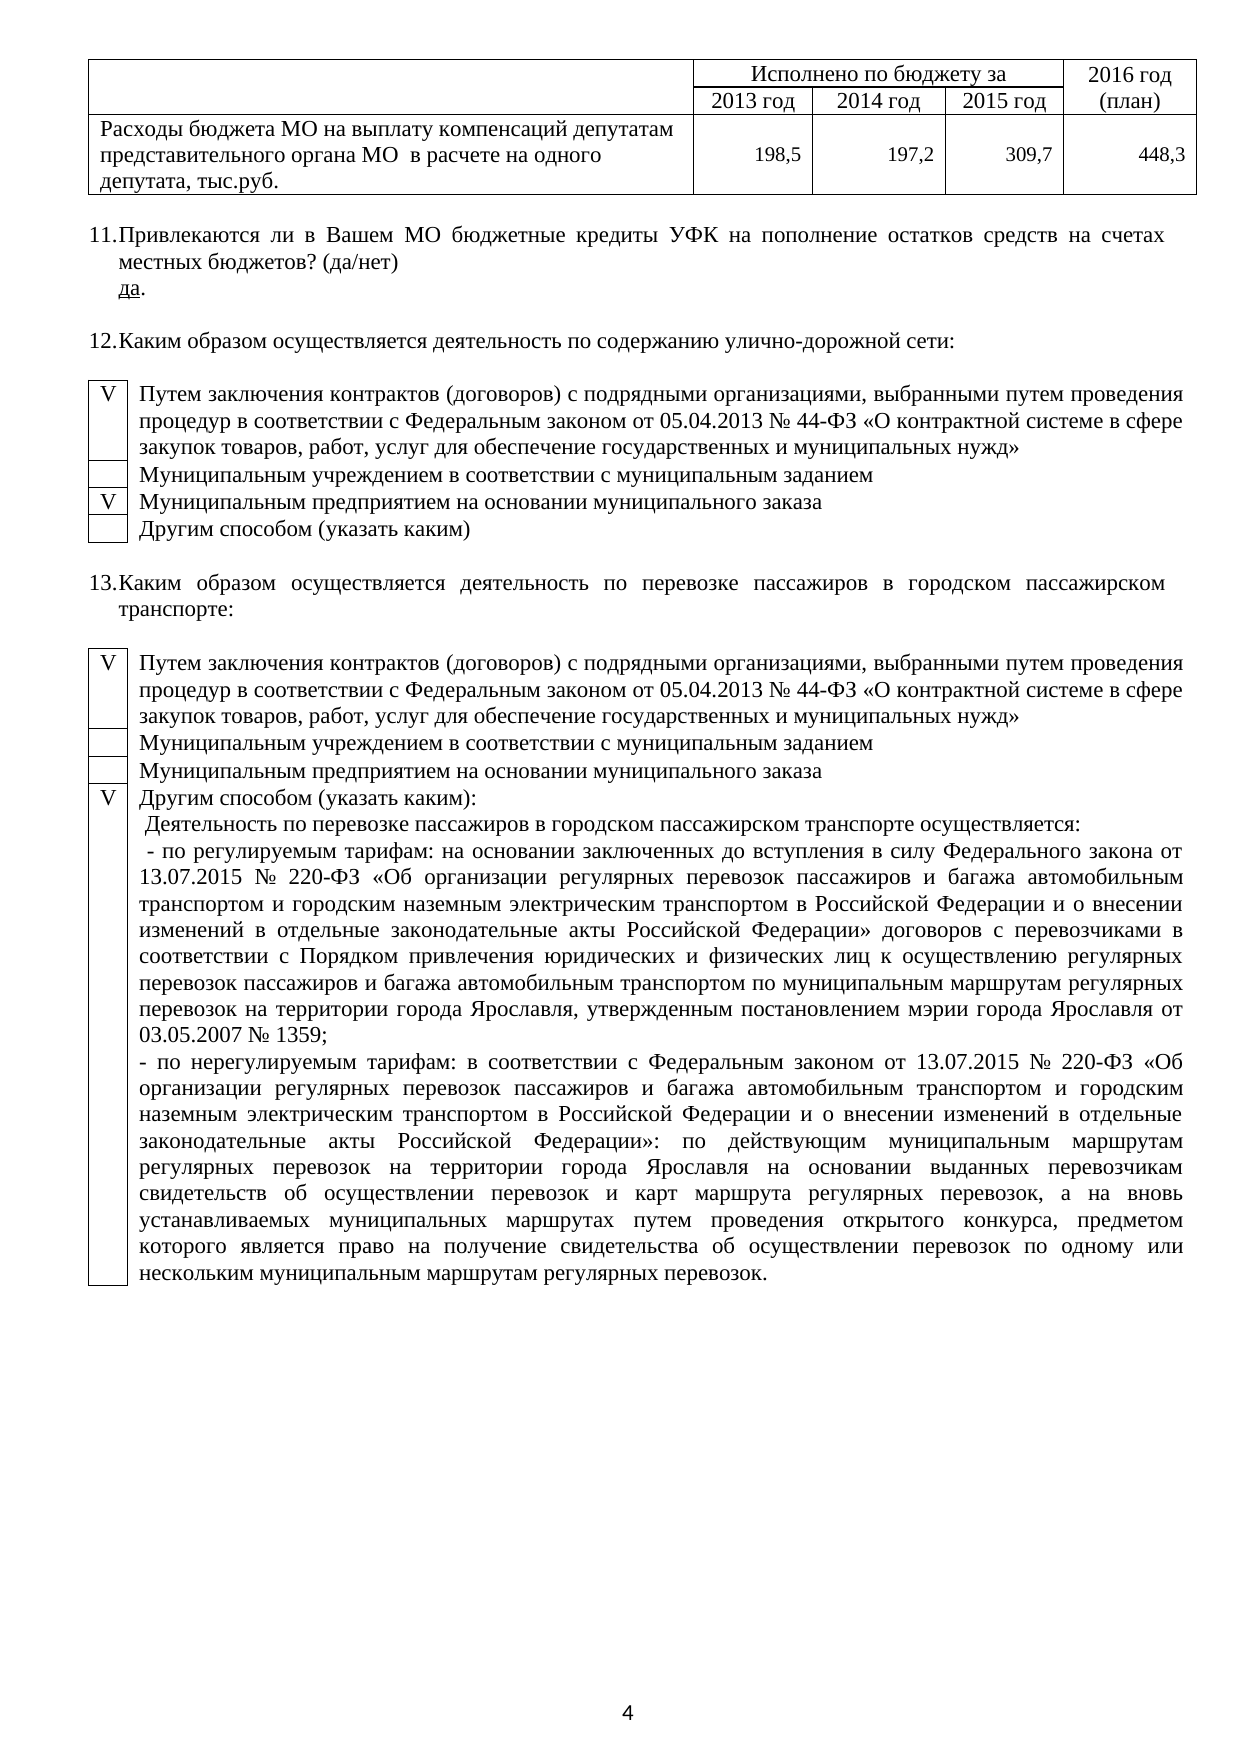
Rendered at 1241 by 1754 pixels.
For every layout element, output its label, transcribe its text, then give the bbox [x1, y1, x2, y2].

table_cell 2015 год [946, 88, 1063, 114]
table_cell Другим способом (указать каким) [128, 514, 1196, 542]
table_cell V [89, 784, 127, 1285]
table_cell Другим способом (указать каким): Деятельность по перевозке пассажиров в городском пассажирском транспорте осуществляется: - по регулируемым тарифам: на основании заключенных до вступления в силу Федерального закона от 13.07.2015 № 220-ФЗ «Об организации регулярных перевозок пассажиров и багажа автомобильным транспортом и городским наземным электрическим транспортом в Российской Федерации и о внесении изменений в отдельные законодательные акты Российской Федерации» договоров с перевозчиками в соответствии с Порядком привлечения юридических и физических лиц к осуществлению регулярных перевозок пассажиров и багажа автомобильным транспортом по муниципальным маршрутам регулярных перевозок на территории города Ярославля, утвержденным постановлением мэрии города Ярославля от 03.05.2007 № 1359; - по нерегулируемым тарифам: в соответствии с Федеральным законом от 13.07.2015 № 220-ФЗ «Об организации регулярных перевозок пассажиров и багажа автомобильным транспортом и городским наземным электрическим транспортом в Российской Федерации и о внесении изменений в отдельные законодательные акты Российской Федерации»: по действующим муниципальным маршрутам регулярных перевозок на территории города Ярославля на основании выданных перевозчикам свидетельств об осуществлении перевозок и карт маршрута регулярных перевозок, а на вновь устанавливаемых муниципальных маршрутах путем проведения открытого конкурса, предметом которого является право на получение свидетельства об осуществлении перевозок по одному или нескольким муниципальным маршрутам регулярных перевозок. [128, 783, 1196, 1285]
table_cell Муниципальным учреждением в соответствии с муниципальным заданием [128, 728, 1196, 756]
table_header Путем заключения контрактов (договоров) с подрядными организациями, выбранными путем проведения процедур в соответствии с Федеральным законом от 05.04.2013 № 44-ФЗ «О контрактной системе в сфере закупок товаров, работ, услуг для обеспечение государственных и муниципальных нужд» [128, 648, 1196, 728]
table_cell Расходы бюджета МО на выплату компенсаций депутатам представительного органа МО в расчете на одного депутата, тыс.руб. [89, 115, 693, 194]
table_header [89, 60, 693, 114]
table_cell 2014 год [813, 88, 945, 114]
table_cell 197,2 [813, 115, 945, 194]
table_header Путем заключения контрактов (договоров) с подрядными организациями, выбранными путем проведения процедур в соответствии с Федеральным законом от 05.04.2013 № 44-ФЗ «О контрактной системе в сфере закупок товаров, работ, услуг для обеспечение государственных и муниципальных нужд» [128, 380, 1196, 459]
table_cell 309,7 [946, 115, 1063, 194]
table_cell [89, 515, 127, 542]
table_header V [89, 381, 127, 459]
table_cell 198,5 [694, 115, 812, 194]
table_cell Муниципальным предприятием на основании муниципального заказа [128, 756, 1196, 783]
table_cell 448,3 [1064, 115, 1196, 194]
table_header 2016 год (план) [1064, 60, 1196, 114]
table_header V [89, 649, 127, 728]
list Каким образом осуществляется деятельность по содержанию улично-дорожной сети: [89, 327, 1167, 353]
table_cell [89, 461, 127, 487]
table_cell [89, 757, 127, 783]
table_cell Муниципальным учреждением в соответствии с муниципальным заданием [128, 460, 1196, 487]
table_cell [89, 729, 127, 756]
list Каким образом осуществляется деятельность по перевозке пассажиров в городском пассажирском транспорте: [89, 569, 1167, 622]
table_header Исполнено по бюджету за [694, 60, 1063, 86]
table_cell V [89, 488, 127, 514]
list да. [118, 274, 1167, 300]
table_cell Муниципальным предприятием на основании муниципального заказа [128, 487, 1196, 514]
list Привлекаются ли в Вашем МО бюджетные кредиты УФК на пополнение остатков средств на счетах местных бюджетов? (да/нет) [89, 221, 1167, 274]
table_cell 2013 год [694, 88, 812, 114]
